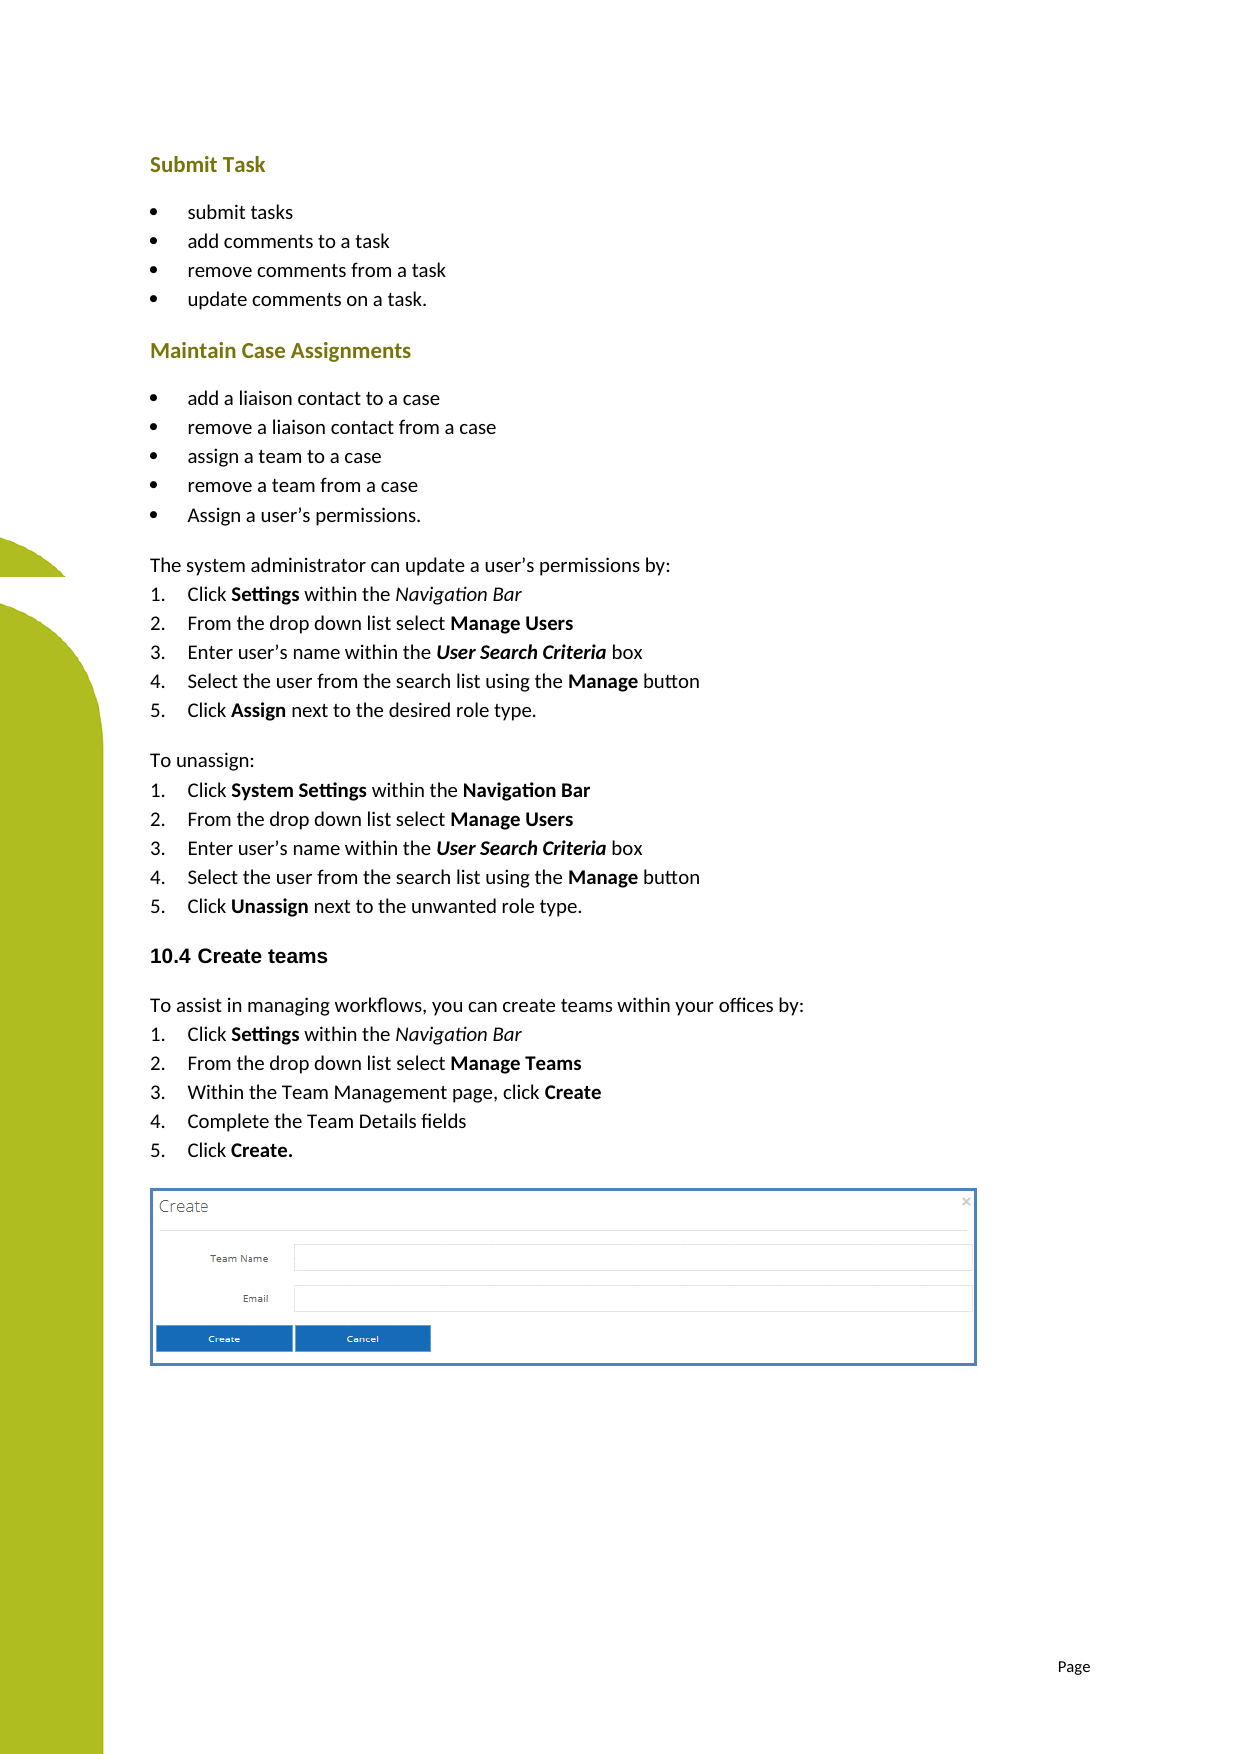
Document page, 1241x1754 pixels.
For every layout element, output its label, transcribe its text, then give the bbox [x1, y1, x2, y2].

text To assist in managing workflows, you can create teams within your offices by: [150, 992, 1090, 1017]
picture [153, 1191, 974, 1363]
list add comments to a task [150, 228, 1090, 253]
list remove comments from a task [150, 257, 1090, 283]
list Select the user from the search list using the Manage button [150, 668, 1090, 694]
picture [0, 511, 141, 1754]
list From the drop down list select Manage Teams [150, 1050, 1090, 1076]
list From the drop down list select Manage Users [150, 806, 1090, 831]
list assign a team to a case [150, 443, 1090, 469]
list add a liaison contact to a case [150, 385, 1090, 411]
subtitle Create teams [150, 943, 1090, 967]
text The system administrator can update a user’s permissions by: [150, 552, 1090, 577]
list Click Settings within the Navigation Bar [150, 1021, 1090, 1046]
list Click Create. [150, 1138, 1090, 1163]
list update comments on a task. [150, 286, 1090, 312]
list remove a team from a case [150, 473, 1090, 498]
text To unassign: [150, 748, 1090, 773]
list Select the user from the search list using the Manage button [150, 864, 1090, 890]
list submit tasks [150, 199, 1090, 224]
subtitle Maintain Case Assignments [150, 336, 1090, 364]
list Click Unassign next to the unwanted role type. [150, 893, 1090, 919]
list Enter user’s name within the User Search Criteria box [150, 835, 1090, 861]
list Click Settings within the Navigation Bar [150, 581, 1090, 606]
list Click System Settings within the Navigation Bar [150, 777, 1090, 802]
list Assign a user’s permissions. [150, 502, 1090, 527]
list Within the Team Management page, click Create [150, 1079, 1090, 1105]
list From the drop down list select Manage Users [150, 610, 1090, 636]
list Enter user’s name within the User Search Criteria box [150, 639, 1090, 665]
list Click Assign next to the desired role type. [150, 698, 1090, 723]
list remove a liaison contact from a case [150, 414, 1090, 440]
subtitle Submit Task [150, 150, 1090, 178]
list Complete the Team Details fields [150, 1108, 1090, 1134]
